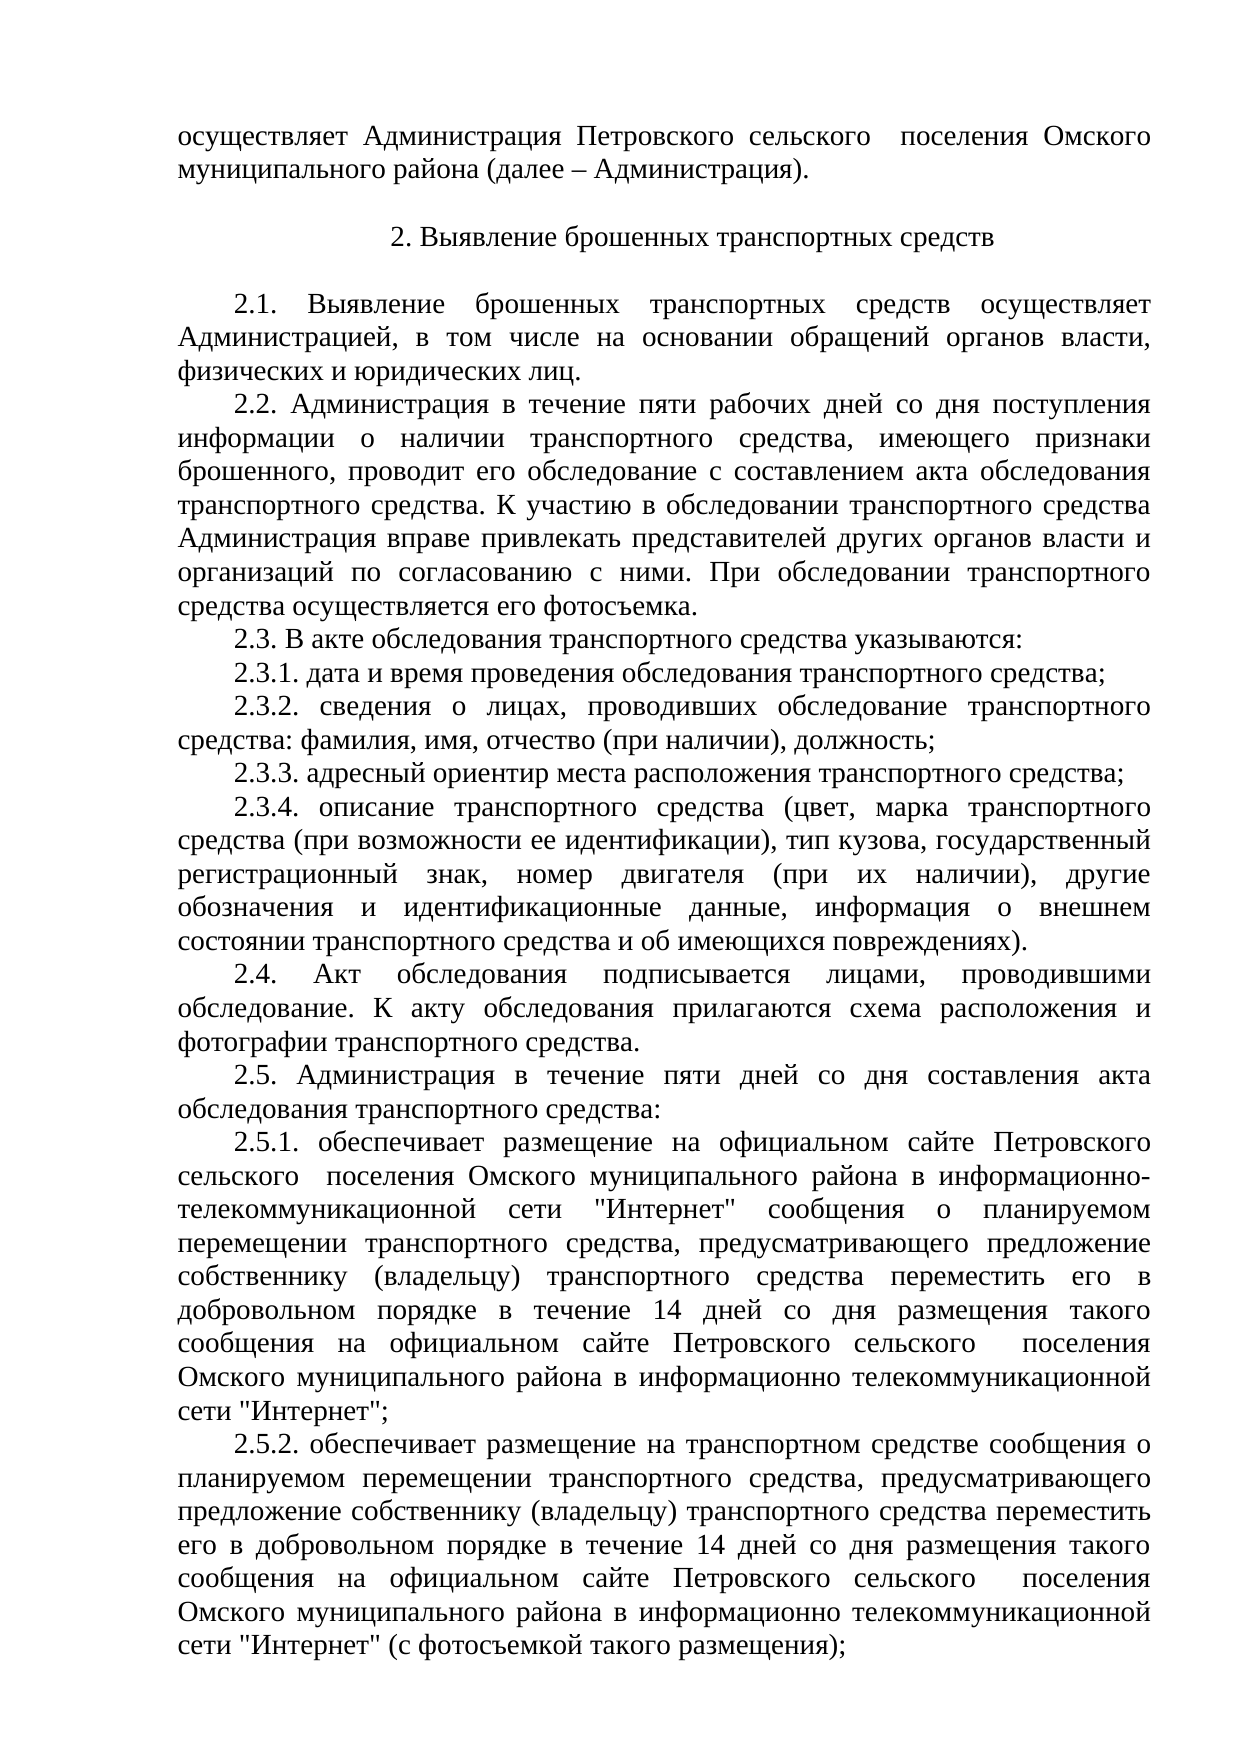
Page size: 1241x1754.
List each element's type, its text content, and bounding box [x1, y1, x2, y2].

text 2.1. Выявление брошенных транспортных средств осуществляет Администрацией, в том числе на основании обращений органов власти, физических и юридических лиц. [177, 286, 1152, 386]
text 2.3.3. адресный ориентир места расположения транспортного средства; [177, 755, 1152, 789]
text 2.3.4. описание транспортного средства (цвет, марка транспортного средства (при возможности ее идентификации), тип кузова, государственный регистрационный знак, номер двигателя (при их наличии), другие обозначения и идентификационные данные, информация о внешнем состоянии транспортного средства и об имеющихся повреждениях). [177, 789, 1152, 957]
text 2.3.1. дата и время проведения обследования транспортного средства; [177, 655, 1152, 688]
text 2.5.2. обеспечивает размещение на транспортном средстве сообщения о планируемом перемещении транспортного средства, предусматривающего предложение собственнику (владельцу) транспортного средства переместить его в добровольном порядке в течение 14 дней со дня размещения такого сообщения на официальном сайте Петровского сельского поселения Омского муниципального района в информационно телекоммуникационной сети "Интернет" (с фотосъемкой такого размещения); [177, 1426, 1152, 1661]
text 2.3. В акте обследования транспортного средства указываются: [177, 621, 1152, 655]
text 2.2. Администрация в течение пяти рабочих дней со дня поступления информации о наличии транспортного средства, имеющего признаки брошенного, проводит его обследование с составлением акта обследования транспортного средства. К участию в обследовании транспортного средства Администрация вправе привлекать представителей других органов власти и организаций по согласованию с ними. При обследовании транспортного средства осуществляется его фотосъемка. [177, 386, 1152, 621]
text 2.3.2. сведения о лицах, проводивших обследование транспортного средства: фамилия, имя, отчество (при наличии), должность; [177, 688, 1152, 755]
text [177, 118, 1152, 185]
text 2.5.1. обеспечивает размещение на официальном сайте Петровского сельского поселения Омского муниципального района в информационно-телекоммуникационной сети "Интернет" сообщения о планируемом перемещении транспортного средства, предусматривающего предложение собственнику (владельцу) транспортного средства переместить его в добровольном порядке в течение 14 дней со дня размещения такого сообщения на официальном сайте Петровского сельского поселения Омского муниципального района в информационно телекоммуникационной сети "Интернет"; [177, 1124, 1152, 1426]
text 2.4. Акт обследования подписывается лицами, проводившими обследование. К акту обследования прилагаются схема расположения и фотографии транспортного средства. [177, 957, 1152, 1057]
text 2.5. Администрация в течение пяти дней со дня составления акта обследования транспортного средства: [177, 1057, 1152, 1124]
text 2. Выявление брошенных транспортных средств [177, 219, 1152, 252]
